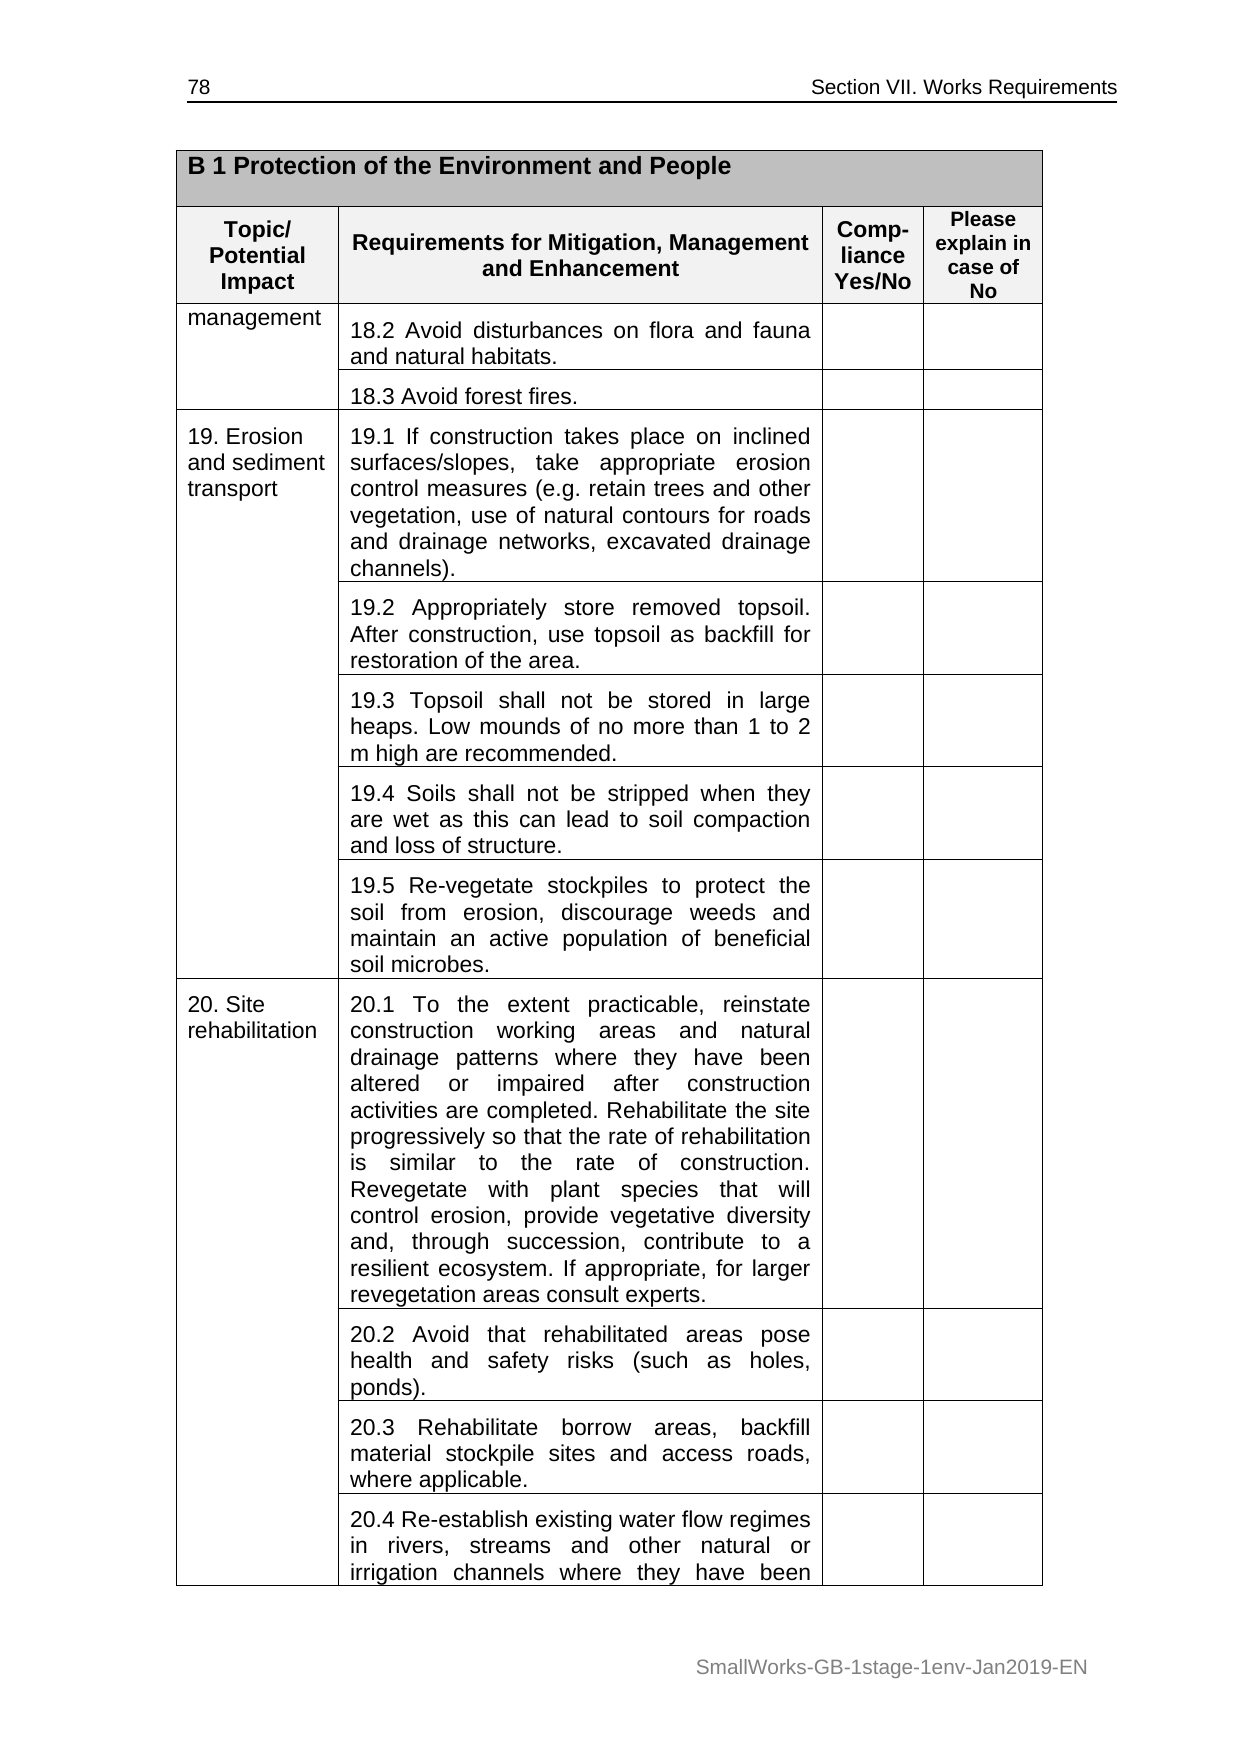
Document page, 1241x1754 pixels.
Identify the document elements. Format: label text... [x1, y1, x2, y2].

table_cell [823, 979, 923, 1307]
table_cell [924, 370, 1042, 409]
table_header B 1 Protection of the Environment and People [177, 151, 1042, 206]
table_cell 19.1 If construction takes place on inclined surfaces/slopes, take appropriate erosion control measures (e.g. retain trees and other vegetation, use of natural contours for roads and drainage networks, excavated drainage channels). [339, 410, 822, 581]
table_cell 19. Erosion and sediment transport [177, 410, 338, 978]
table_cell [823, 1401, 923, 1493]
table_cell [924, 767, 1042, 859]
table_cell [924, 860, 1042, 978]
table_cell 19.2 Appropriately store removed topsoil. After construction, use topsoil as backfill for restoration of the area. [339, 582, 822, 673]
table_cell 20. Site rehabilitation [177, 979, 338, 1585]
table_cell Please explain in case of No [924, 207, 1042, 303]
table_cell [823, 1494, 923, 1585]
table_cell 19.5 Re-vegetate stockpiles to protect the soil from erosion, discourage weeds and maintain an active population of beneficial soil microbes. [339, 860, 822, 978]
table_cell [924, 410, 1042, 581]
table_cell 20.1 To the extent practicable, reinstate construction working areas and natural drainage patterns where they have been altered or impaired after construction activities are completed. Rehabilitate the site progressively so that the rate of rehabilitation is similar to the rate of construction. Revegetate with plant species that will control erosion, provide vegetative diversity and, through succession, contribute to a resilient ecosystem. If appropriate, for larger revegetation areas consult experts. [339, 979, 822, 1307]
table_cell 20.3 Rehabilitate borrow areas, backfill material stockpile sites and access roads, where applicable. [339, 1401, 822, 1493]
table_cell [823, 767, 923, 859]
table_cell [924, 1401, 1042, 1493]
table_cell Topic/ Potential Impact [177, 207, 338, 303]
table_cell [924, 1309, 1042, 1400]
table_cell [924, 582, 1042, 673]
table_cell [823, 410, 923, 581]
table_cell [924, 304, 1042, 369]
table_cell 19.4 Soils shall not be stripped when they are wet as this can lead to soil compaction and loss of structure. [339, 767, 822, 859]
table_cell [823, 582, 923, 673]
table_cell 18. Biodiversity management [177, 304, 338, 409]
table_cell [823, 1309, 923, 1400]
table_cell [823, 370, 923, 409]
table_cell 20.2 Avoid that rehabilitated areas pose health and safety risks (such as holes, ponds). [339, 1309, 822, 1400]
table_cell [823, 860, 923, 978]
table_cell [924, 1494, 1042, 1585]
table_cell Requirements for Mitigation, Management and Enhancement [339, 207, 822, 303]
table_cell [823, 675, 923, 766]
table_cell 18.2 Avoid disturbances on flora and fauna and natural habitats. [339, 304, 822, 369]
table_cell [823, 304, 923, 369]
table_cell 18.3 Avoid forest fires. [339, 370, 822, 409]
table_cell Comp-liance Yes/No [823, 207, 923, 303]
table_cell [924, 675, 1042, 766]
table_cell 19.3 Topsoil shall not be stored in large heaps. Low mounds of no more than 1 to 2 m high are recommended. [339, 675, 822, 766]
table_cell [924, 979, 1042, 1307]
